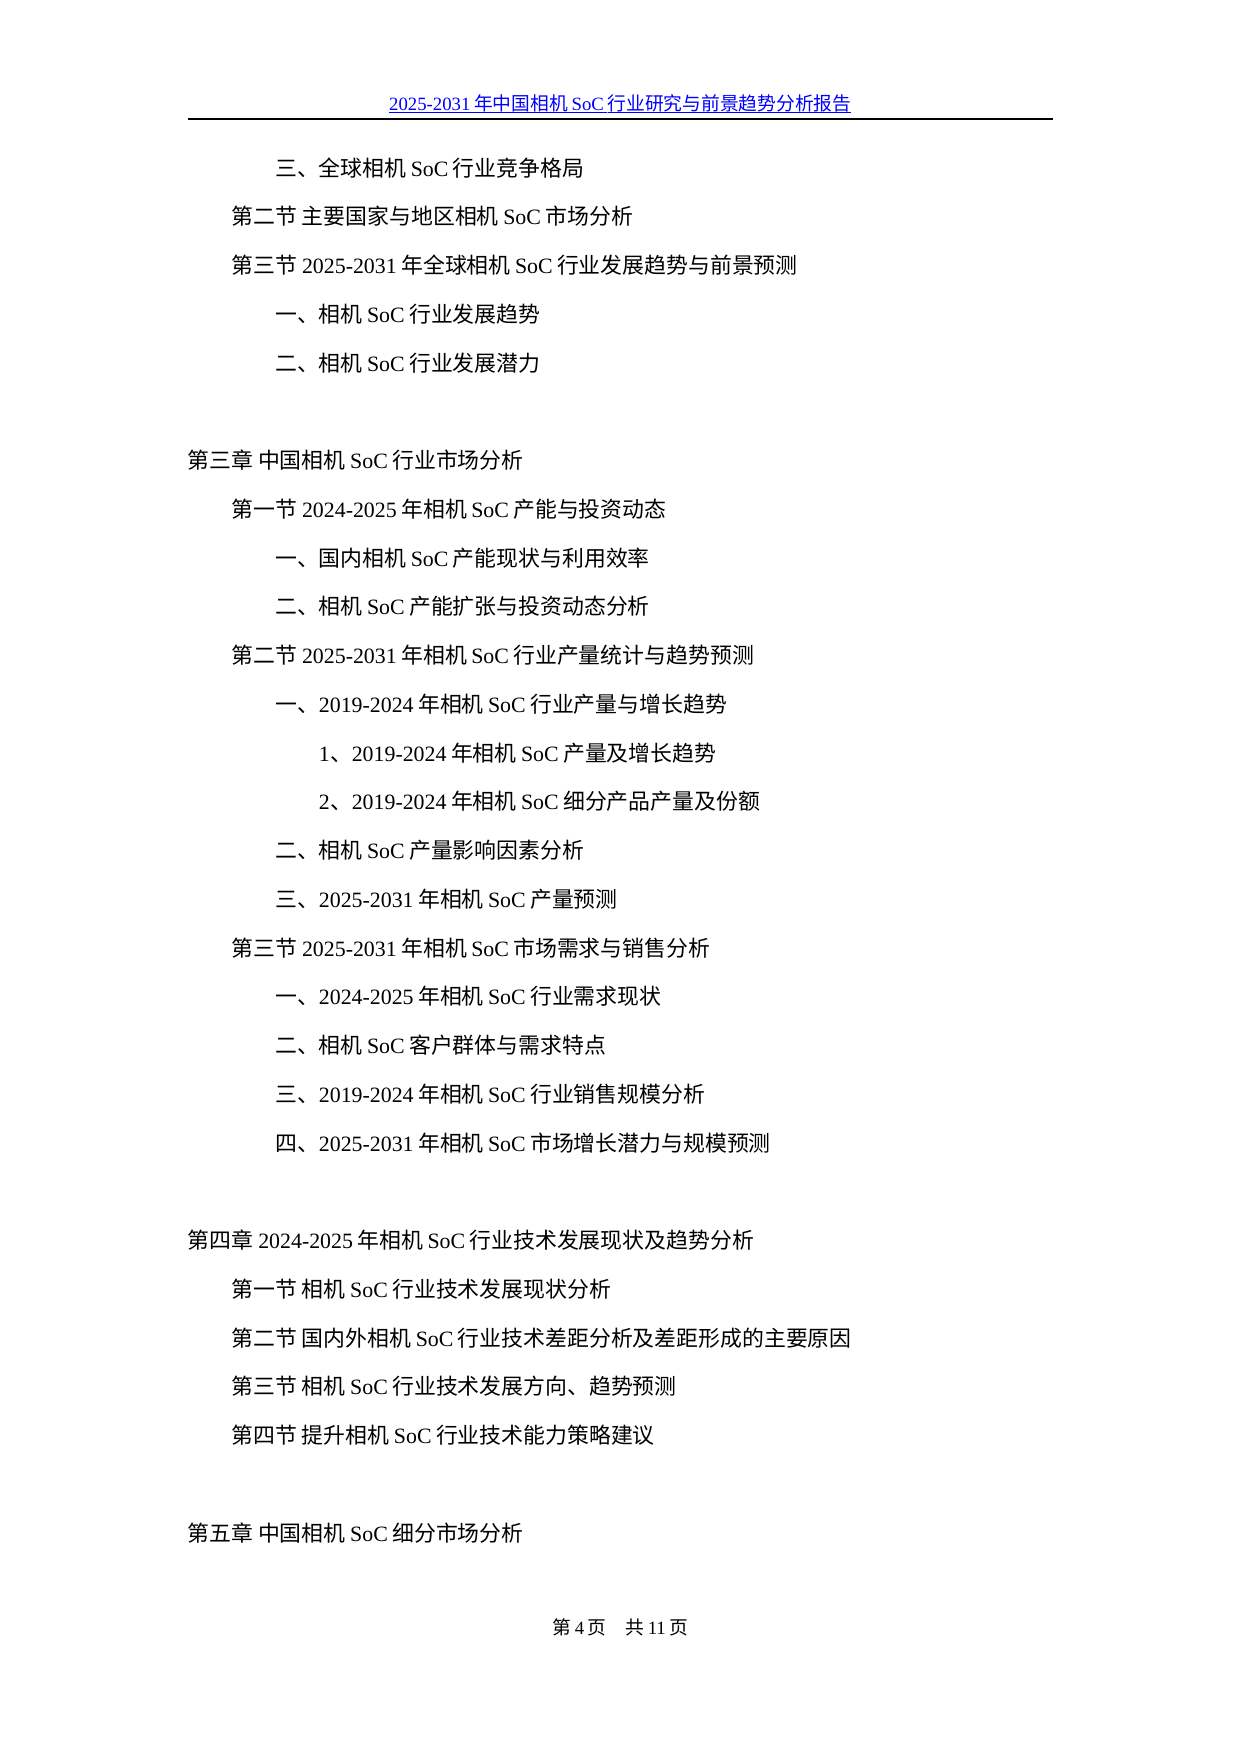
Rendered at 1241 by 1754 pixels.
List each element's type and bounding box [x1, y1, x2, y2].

text [187, 150, 1053, 1548]
